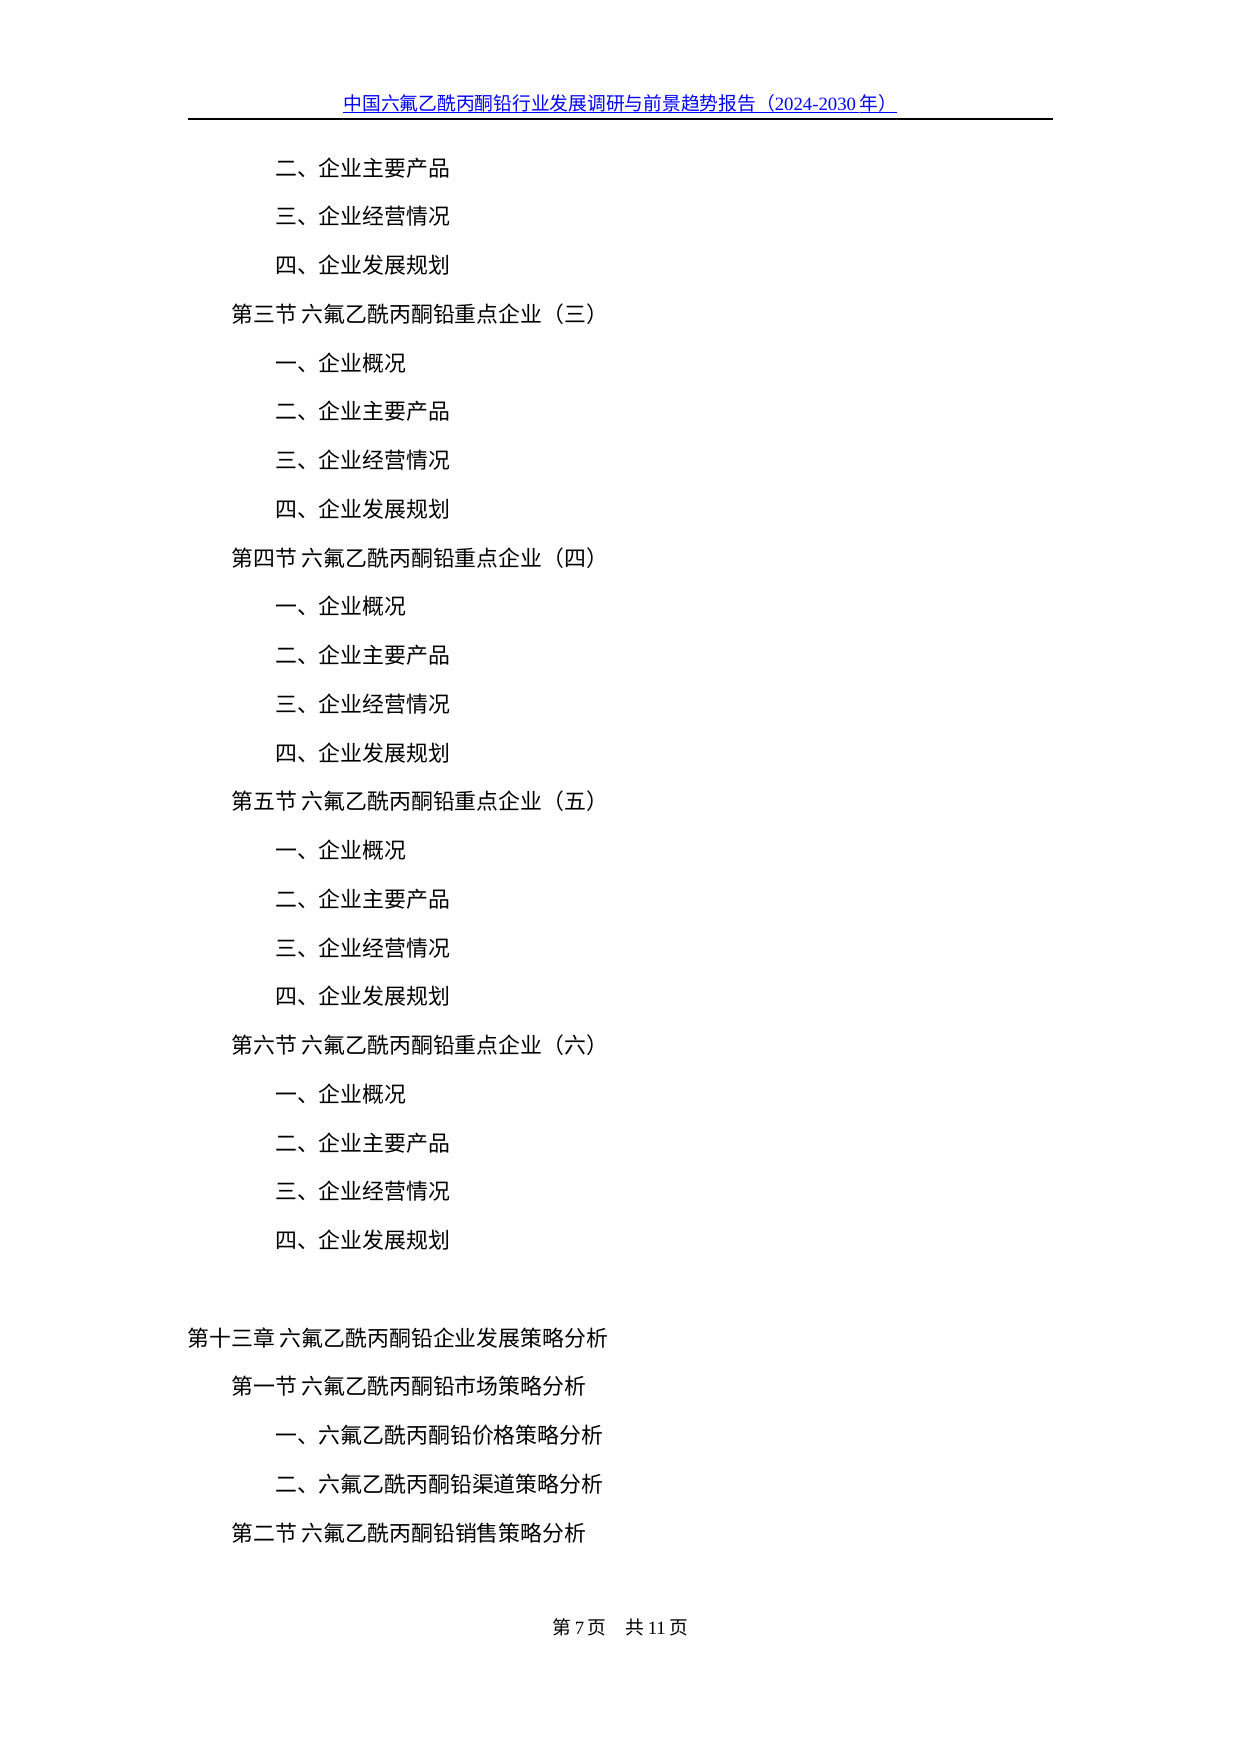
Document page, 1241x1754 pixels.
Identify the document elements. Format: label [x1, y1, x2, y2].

text [187, 150, 1053, 1548]
